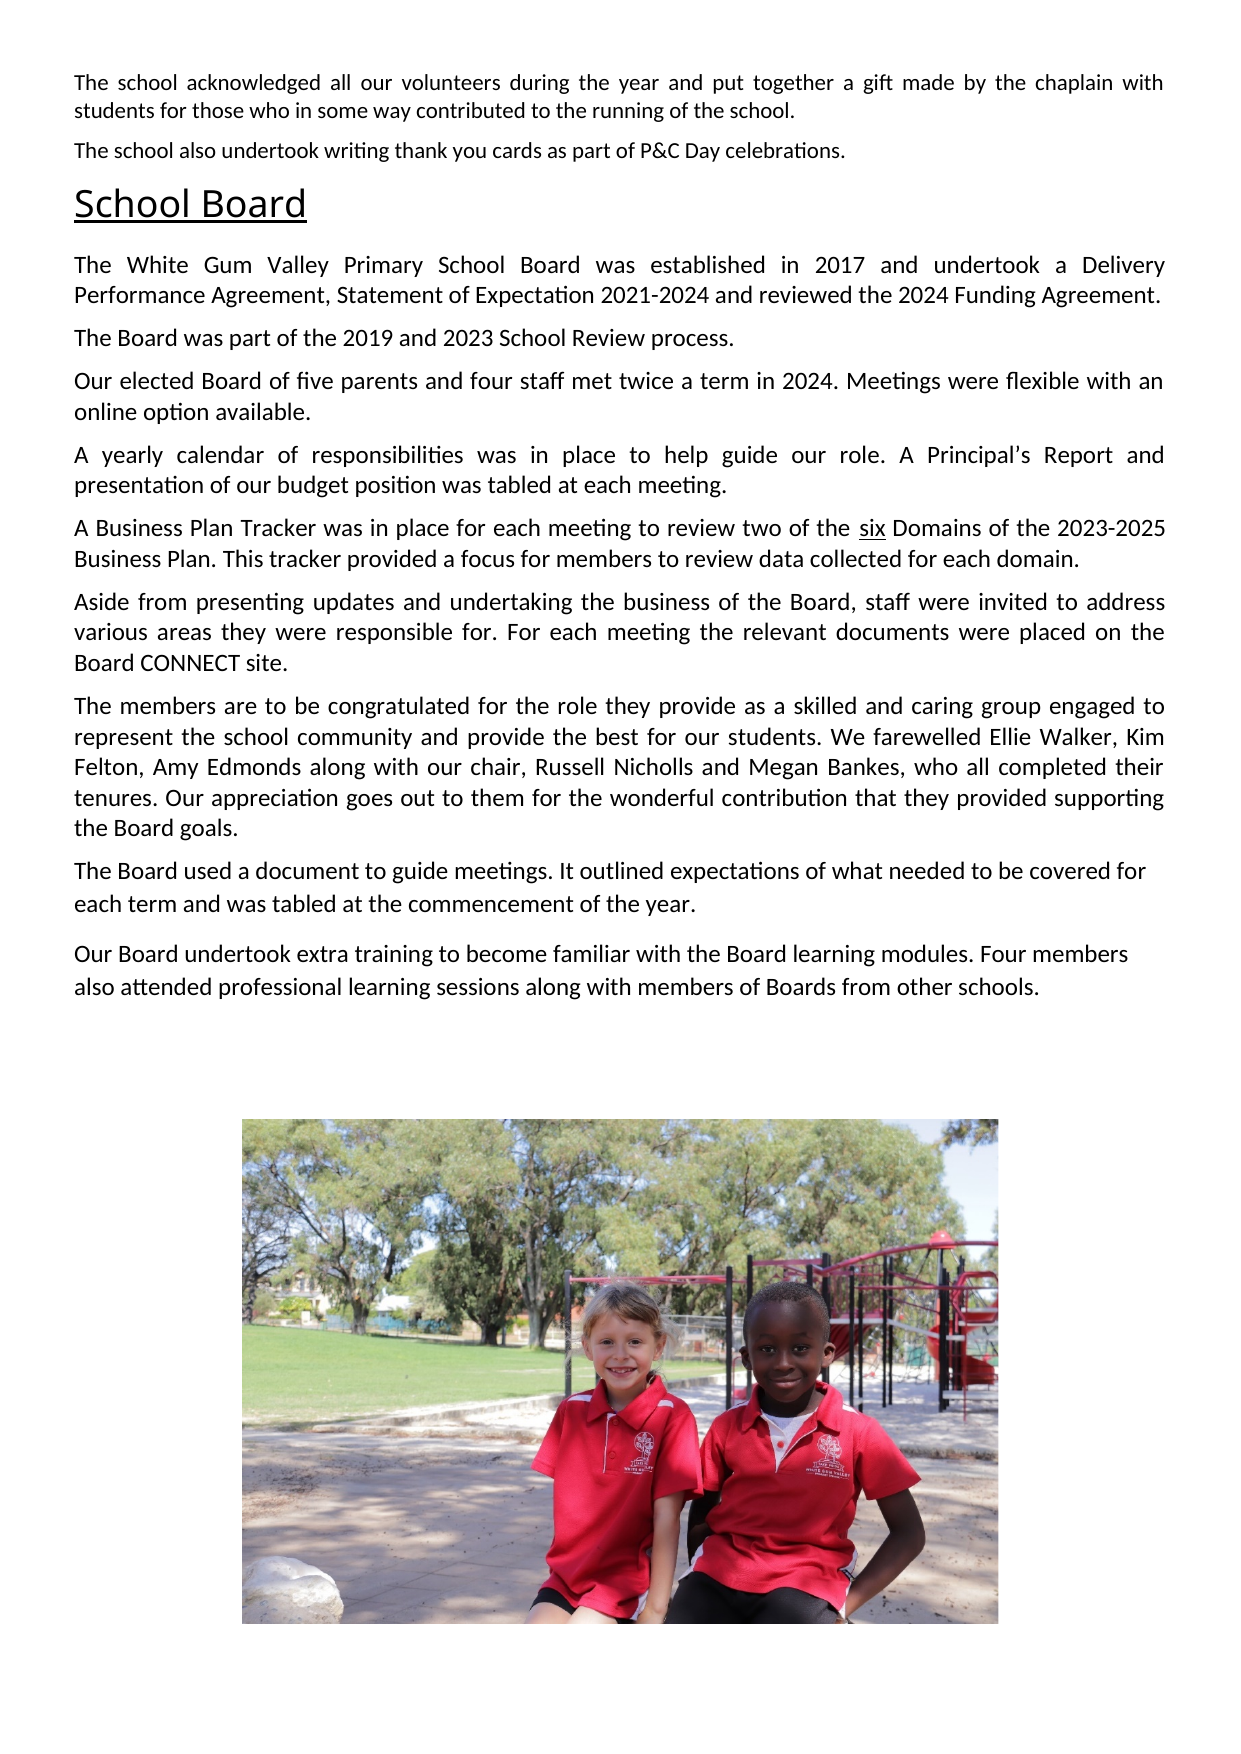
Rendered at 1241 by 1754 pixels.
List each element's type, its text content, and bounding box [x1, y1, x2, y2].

text The members are to be congratulated for the role they provide as a skilled and caring group engaged to represent the school community and provide the best for our students. We farewelled Ellie Walker, Kim Felton, Amy Edmonds along with our chair, Russell Nicholls and Megan Bankes, who all completed their tenures. Our appreciation goes out to them for the wonderful contribution that they provided supporting the Board goals. [74, 690, 1167, 843]
text School Board [74, 177, 1167, 228]
text The school acknowledged all our volunteers during the year and put together a gift made by the chaplain with students for those who in some way contributed to the running of the school. [74, 68, 1167, 124]
text Aside from presenting updates and undertaking the business of the Board, staff were invited to address various areas they were responsible for. For each meeting the relevant documents were placed on the Board CONNECT site. [74, 586, 1167, 678]
text Our elected Board of five parents and four staff met twice a term in 2024. Meetings were flexible with an online option available. [74, 365, 1167, 426]
text A yearly calendar of responsibilities was in place to help guide our role. A Principal’s Report and presentation of our budget position was tabled at each meeting. [74, 439, 1167, 500]
text The Board used a document to guide meetings. It outlined expectations of what needed to be covered for each term and was tabled at the commencement of the year. [74, 855, 1167, 919]
text The school also undertook writing thank you cards as part of P&C Day celebrations. [74, 137, 1167, 164]
text The Board was part of the 2019 and 2023 School Review process. [74, 322, 1167, 353]
text A Business Plan Tracker was in place for each meeting to review two of the six Domains of the 2023-2025 Business Plan. This tracker provided a focus for members to review data collected for each domain. [74, 512, 1167, 573]
text Our Board undertook extra training to become familiar with the Board learning modules. Four members also attended professional learning sessions along with members of Boards from other schools. [74, 938, 1167, 1001]
text The White Gum Valley Primary School Board was established in 2017 and undertook a Delivery Performance Agreement, Statement of Expectation 2021-2024 and reviewed the 2024 Funding Agreement. [74, 249, 1167, 310]
picture [242, 1119, 999, 1624]
